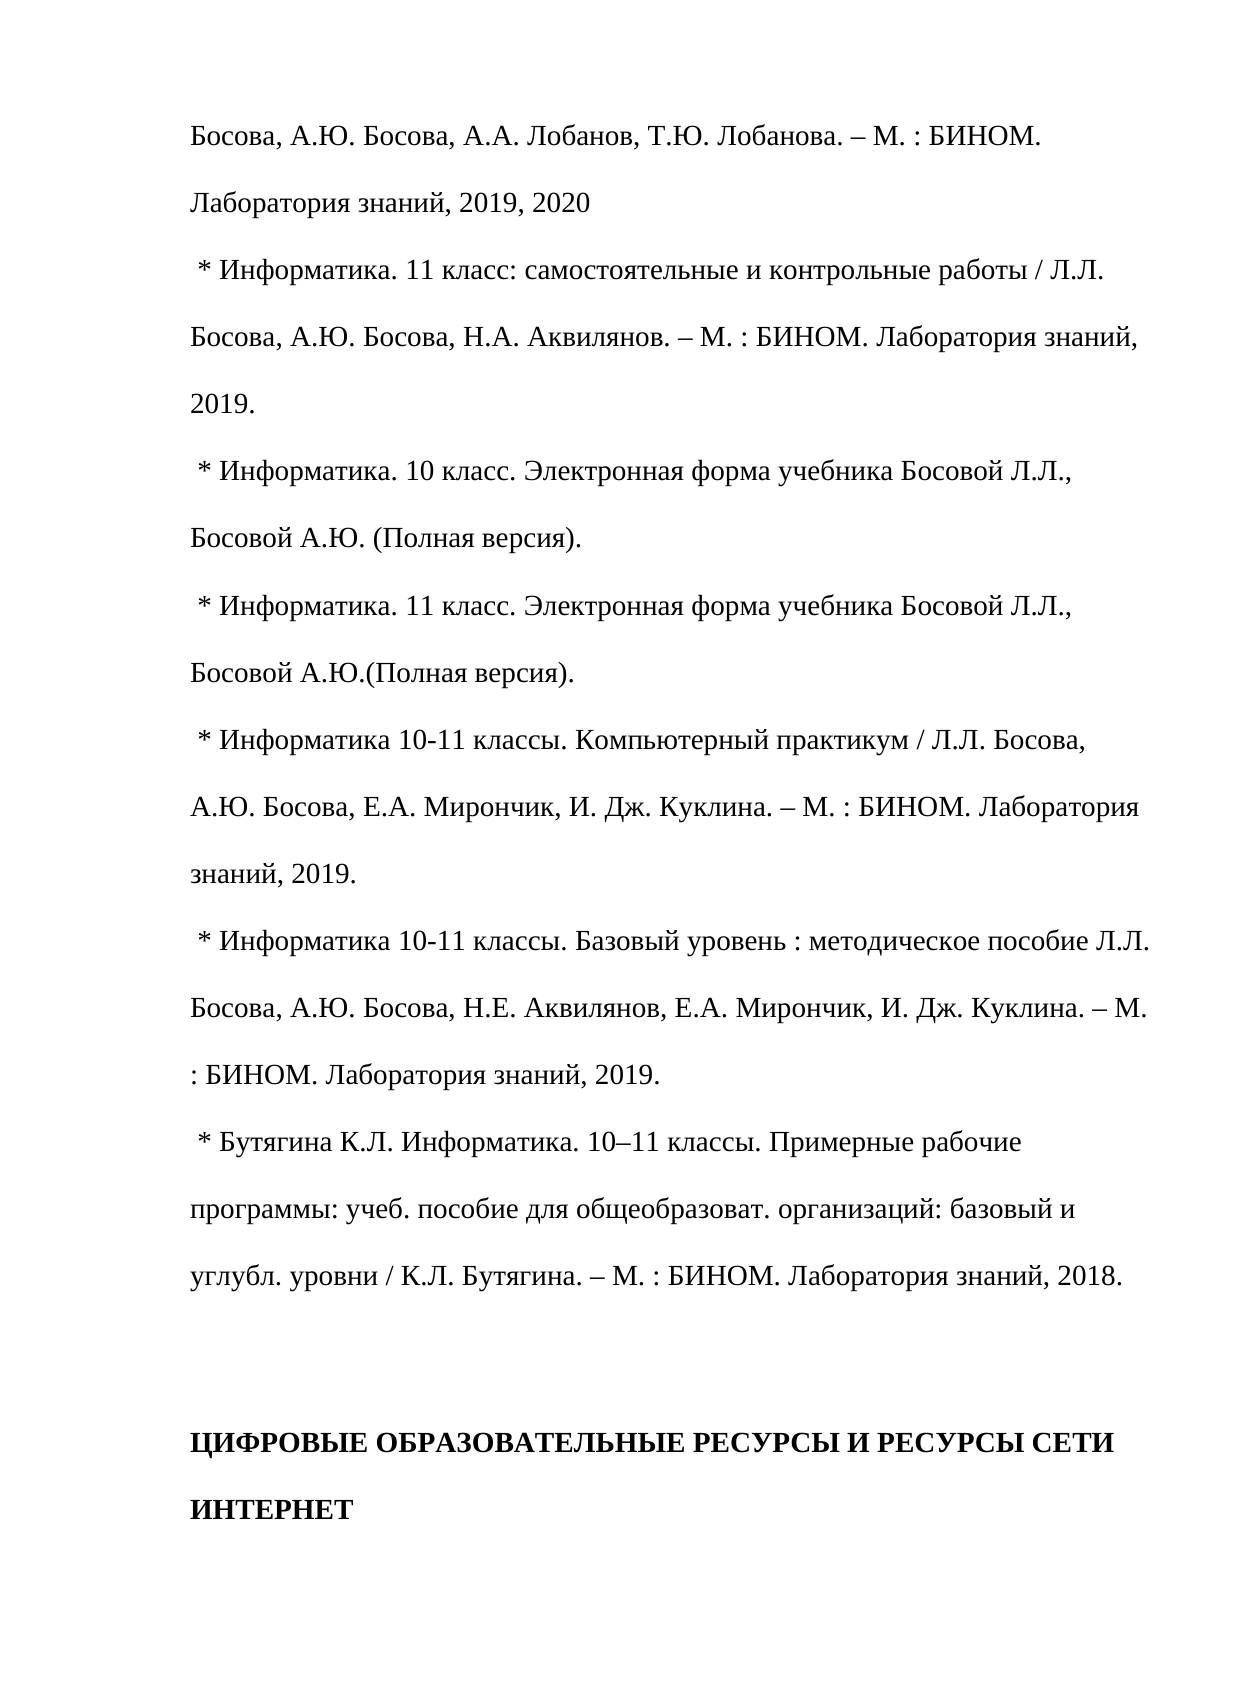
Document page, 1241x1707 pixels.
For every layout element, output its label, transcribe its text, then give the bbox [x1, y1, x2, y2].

text ЦИФРОВЫЕ ОБРАЗОВАТЕЛЬНЫЕ РЕСУРСЫ И РЕСУРСЫ СЕТИ ИНТЕРНЕТ [190, 1425, 1152, 1526]
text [190, 118, 1152, 1359]
